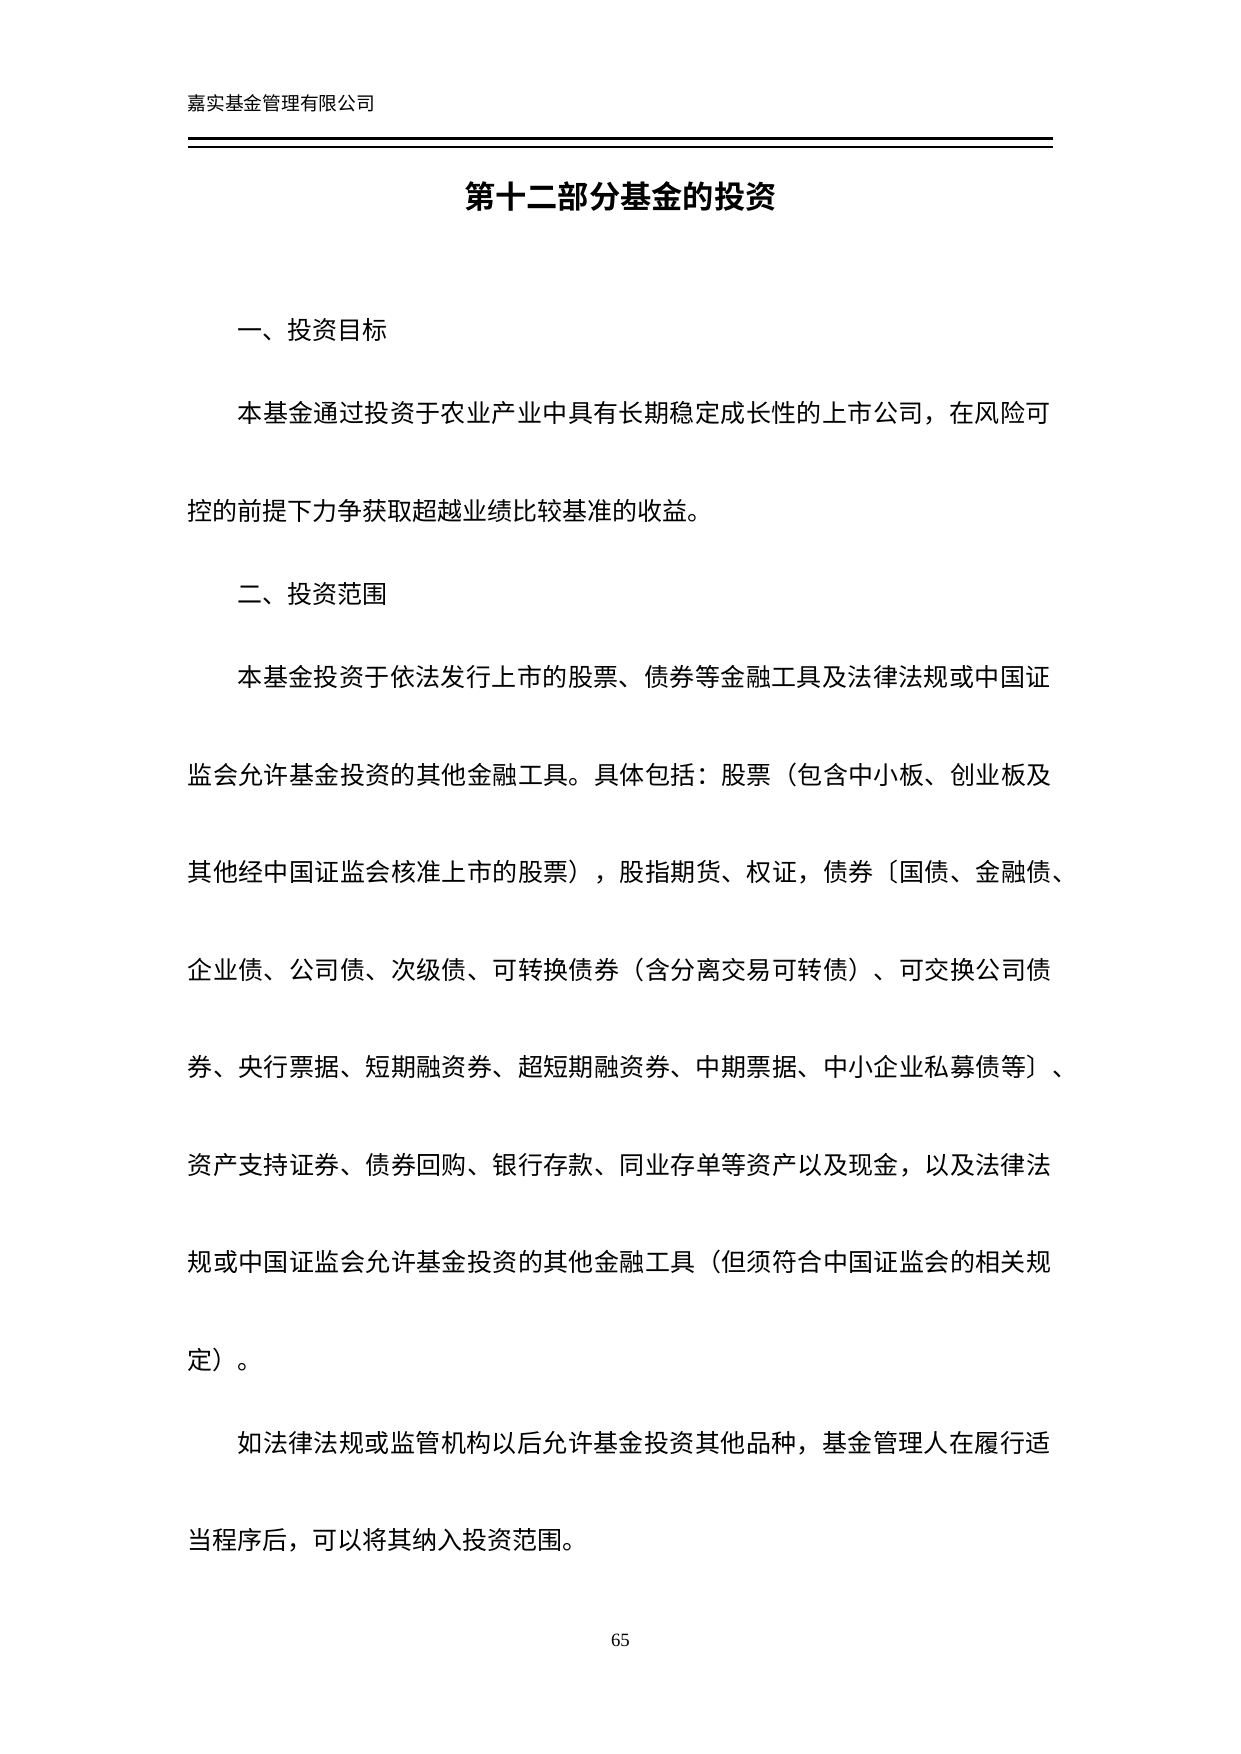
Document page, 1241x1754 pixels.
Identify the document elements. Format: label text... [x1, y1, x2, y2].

subtitle 第十二部分基金的投资 [187, 162, 1053, 227]
text 二、投资范围 [187, 560, 1053, 625]
text 本基金通过投资于农业产业中具有长期稳定成长性的上市公司，在风险可控的前提下力争获取超越业绩比较基准的收益。 [187, 379, 1053, 542]
text 如法律法规或监管机构以后允许基金投资其他品种，基金管理人在履行适当程序后，可以将其纳入投资范围。 [187, 1409, 1053, 1571]
text 一、投资目标 [187, 296, 1053, 361]
text 本基金投资于依法发行上市的股票、债券等金融工具及法律法规或中国证监会允许基金投资的其他金融工具。具体包括：股票（包含中小板、创业板及其他经中国证监会核准上市的股票），股指期货、权证，债券〔国债、金融债、企业债、公司债、次级债、可转换债券（含分离交易可转债）、可交换公司债券、央行票据、短期融资券、超短期融资券、中期票据、中小企业私募债等〕、资产支持证券、债券回购、银行存款、同业存单等资产以及现金，以及法律法规或中国证监会允许基金投资的其他金融工具（但须符合中国证监会的相关规定）。 [187, 643, 1053, 1391]
